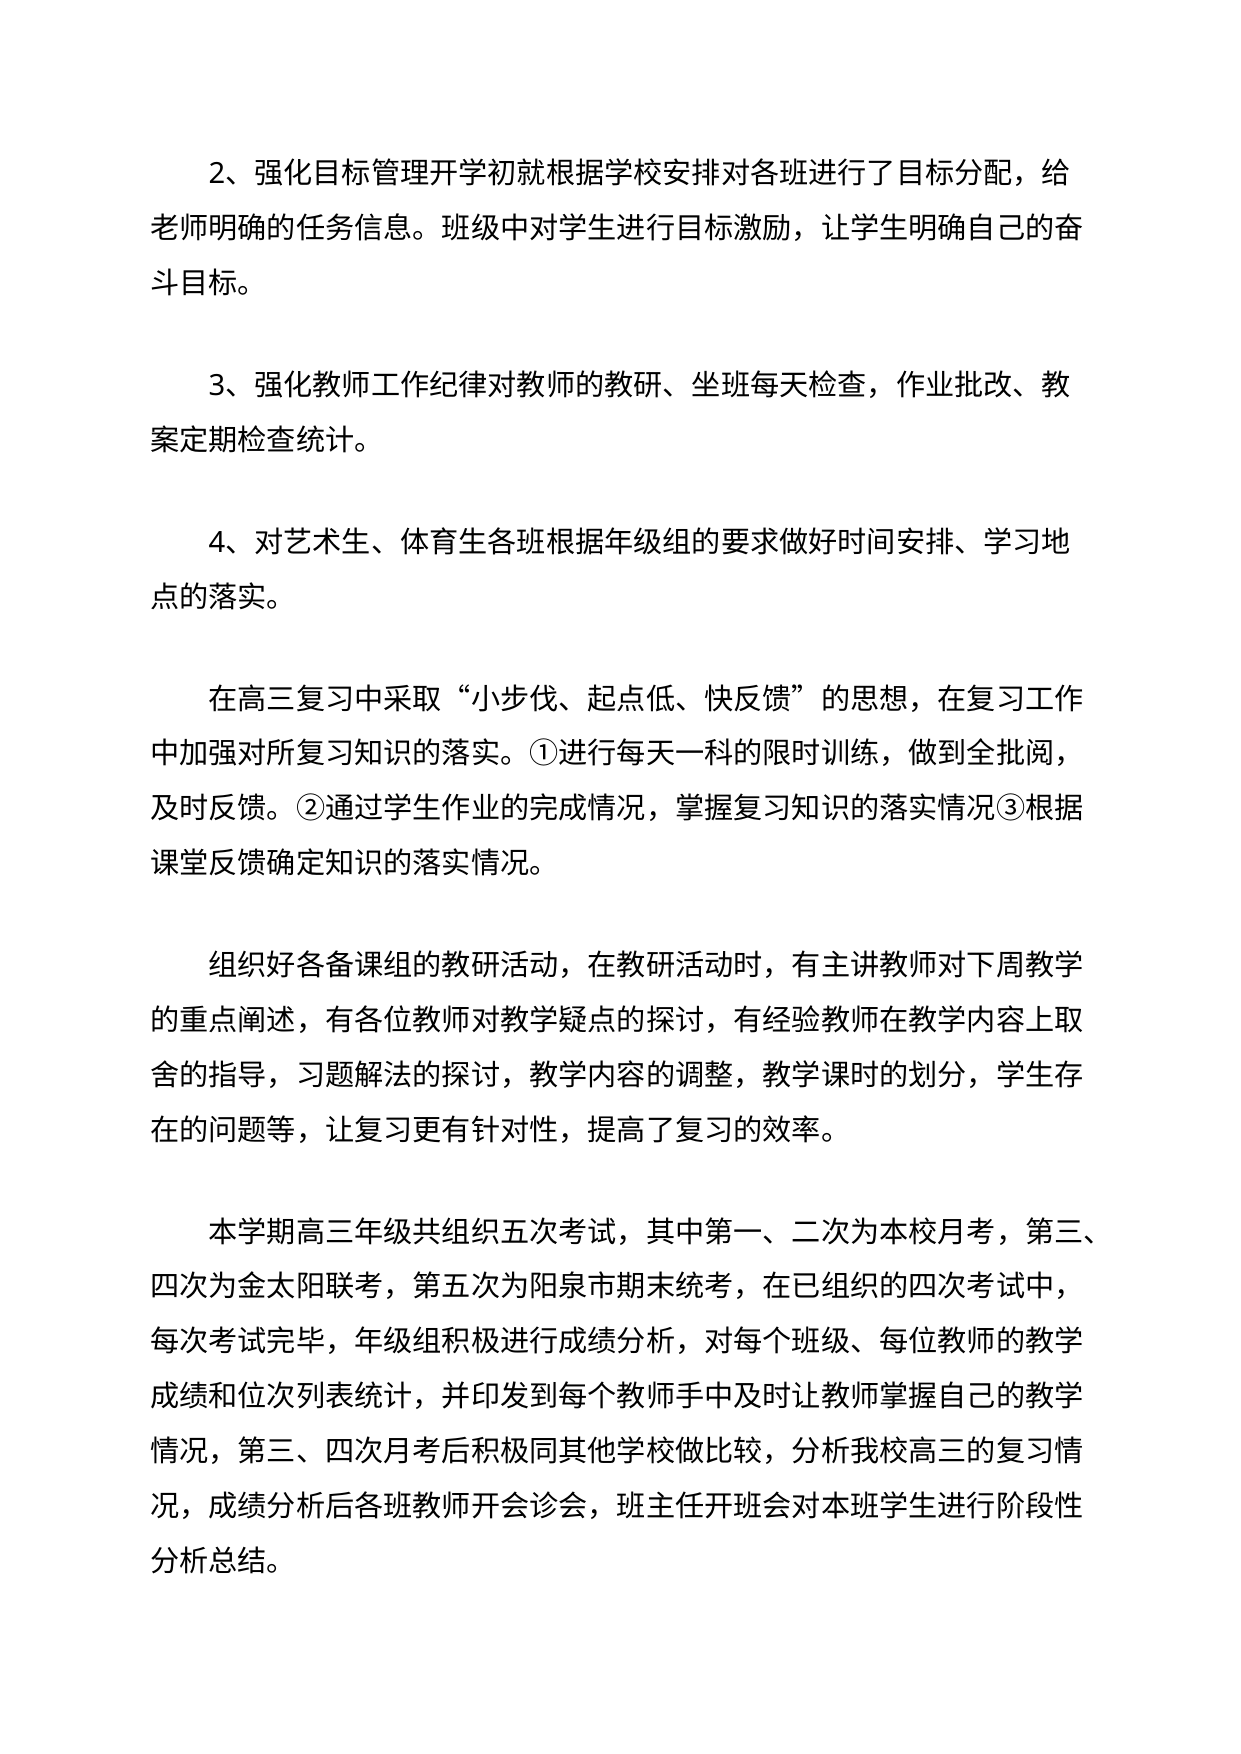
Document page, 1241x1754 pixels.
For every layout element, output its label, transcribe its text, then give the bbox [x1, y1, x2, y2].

text 本学期高三年级共组织五次考试，其中第一、二次为本校月考，第三、四次为金太阳联考，第五次为阳泉市期末统考，在已组织的四次考试中，每次考试完毕，年级组积极进行成绩分析，对每个班级、每位教师的教学成绩和位次列表统计，并印发到每个教师手中及时让教师掌握自己的教学情况，第三、四次月考后积极同其他学校做比较，分析我校高三的复习情况，成绩分析后各班教师开会诊会，班主任开班会对本班学生进行阶段性分析总结。 [150, 1208, 1090, 1580]
text 在高三复习中采取“小步伐、起点低、快反馈”的思想，在复习工作中加强对所复习知识的落实。①进行每天一科的限时训练，做到全批阅，及时反馈。②通过学生作业的完成情况，掌握复习知识的落实情况③根据课堂反馈确定知识的落实情况。 [150, 675, 1090, 882]
text 2、强化目标管理开学初就根据学校安排对各班进行了目标分配，给老师明确的任务信息。班级中对学生进行目标激励，让学生明确自己的奋斗目标。 [150, 150, 1090, 302]
text 3、强化教师工作纪律对教师的教研、坐班每天检查，作业批改、教案定期检查统计。 [150, 362, 1090, 459]
text 组织好各备课组的教研活动，在教研活动时，有主讲教师对下周教学的重点阐述，有各位教师对教学疑点的探讨，有经验教师在教学内容上取舍的指导，习题解法的探讨，教学内容的调整，教学课时的划分，学生存在的问题等，让复习更有针对性，提高了复习的效率。 [150, 942, 1090, 1149]
text 4、对艺术生、体育生各班根据年级组的要求做好时间安排、学习地点的落实。 [150, 518, 1090, 616]
